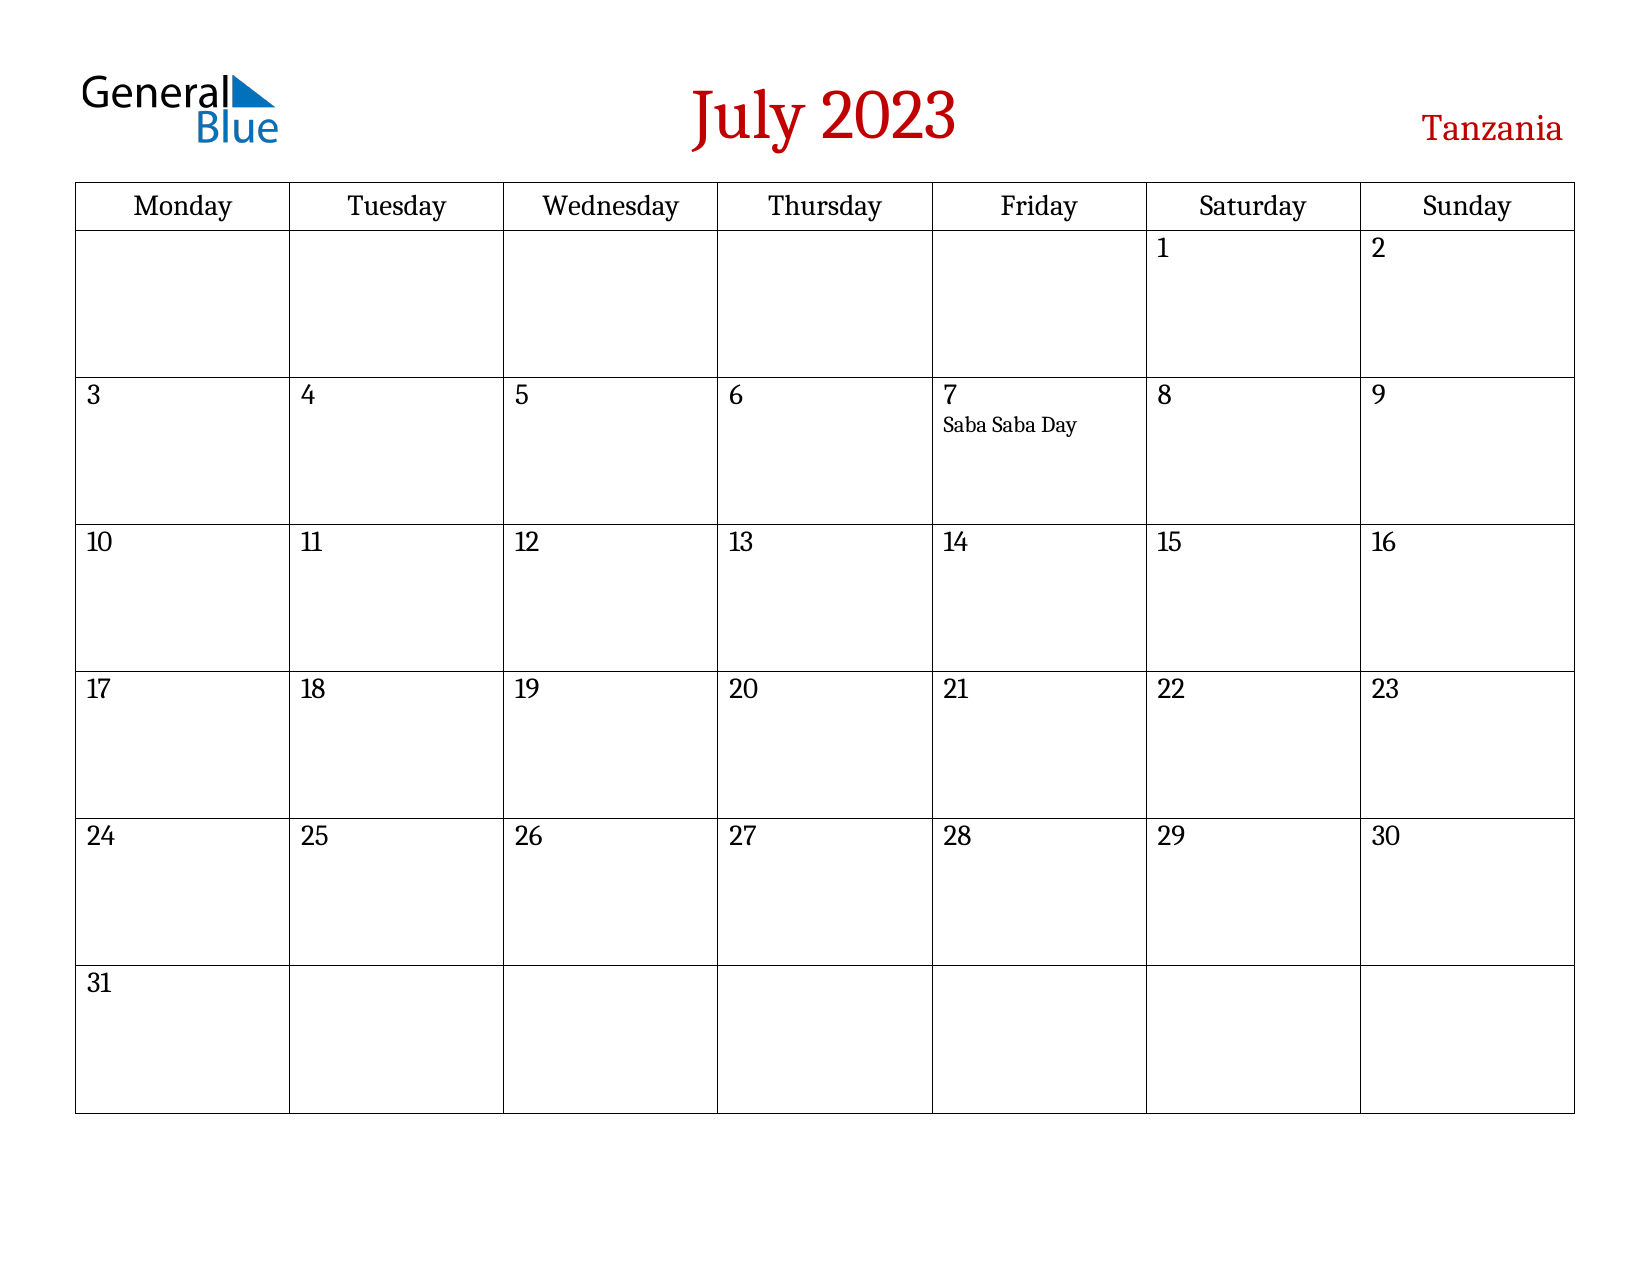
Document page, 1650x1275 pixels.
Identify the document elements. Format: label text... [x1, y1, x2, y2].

table_cell [1361, 412, 1574, 524]
table_cell [76, 559, 289, 671]
table_cell 14 [933, 525, 1146, 559]
table_cell 1 [1147, 231, 1360, 264]
table_cell [1361, 966, 1574, 1000]
table_cell [504, 559, 717, 671]
table_cell [290, 966, 503, 1000]
table_cell 13 [718, 525, 932, 559]
table_cell Saba Saba Day [933, 412, 1146, 524]
table_cell 6 [718, 378, 932, 412]
table_cell Thursday [718, 183, 932, 230]
table_cell [504, 265, 717, 377]
table_cell [933, 231, 1146, 264]
table_cell 15 [1147, 525, 1360, 559]
table_cell 20 [718, 672, 932, 706]
table_cell [933, 559, 1146, 671]
table_cell 21 [933, 672, 1146, 706]
table_cell [1147, 1000, 1360, 1112]
table_cell [933, 1000, 1146, 1112]
table_cell [1361, 559, 1574, 671]
table_cell [1361, 1000, 1574, 1112]
table_cell [76, 265, 289, 377]
table_cell 28 [933, 819, 1146, 853]
table_header [76, 75, 503, 182]
table_cell 8 [1147, 378, 1360, 412]
table_cell [290, 265, 503, 377]
table_cell [504, 966, 717, 1000]
table_cell [718, 853, 932, 965]
table_cell [76, 412, 289, 524]
table_cell [1147, 853, 1360, 965]
table_cell 23 [1361, 672, 1574, 706]
table_cell [76, 706, 289, 818]
table_cell 3 [76, 378, 289, 412]
table_cell Saturday [1147, 183, 1360, 230]
table_cell 29 [1147, 819, 1360, 853]
table_cell [933, 265, 1146, 377]
table_cell 12 [504, 525, 717, 559]
table_cell 22 [1147, 672, 1360, 706]
table_header July 2023 [504, 75, 1146, 182]
table_cell [504, 1000, 717, 1112]
table_cell [718, 559, 932, 671]
table_cell 10 [76, 525, 289, 559]
table_cell [718, 966, 932, 1000]
table_cell [1147, 412, 1360, 524]
table_cell 24 [76, 819, 289, 853]
table_cell 17 [76, 672, 289, 706]
table_cell [290, 559, 503, 671]
table_cell 31 [76, 966, 289, 1000]
table_cell Wednesday [504, 183, 717, 230]
table_cell [504, 853, 717, 965]
table_cell [504, 231, 717, 264]
table_cell [1361, 265, 1574, 377]
table_cell [718, 1000, 932, 1112]
table_cell [1147, 559, 1360, 671]
table_cell [718, 412, 932, 524]
table_cell [290, 706, 503, 818]
table_cell [1147, 966, 1360, 1000]
table_cell [290, 412, 503, 524]
table_cell 5 [504, 378, 717, 412]
table_cell [1361, 706, 1574, 818]
table_cell 2 [1361, 231, 1574, 264]
table_cell [290, 231, 503, 264]
table_cell [290, 1000, 503, 1112]
table_cell [76, 231, 289, 264]
table_cell 26 [504, 819, 717, 853]
table_cell 27 [718, 819, 932, 853]
table_cell 30 [1361, 819, 1574, 853]
picture [82, 75, 278, 143]
table_cell [504, 706, 717, 818]
table_cell Friday [933, 183, 1146, 230]
table_header Tanzania [1146, 75, 1574, 182]
table_cell Monday [76, 183, 289, 230]
table_cell 18 [290, 672, 503, 706]
table_cell [290, 853, 503, 965]
table_cell [1147, 706, 1360, 818]
table_cell [718, 265, 932, 377]
table_cell 19 [504, 672, 717, 706]
table_cell [76, 853, 289, 965]
table_cell [933, 853, 1146, 965]
table_cell 4 [290, 378, 503, 412]
table_cell [718, 706, 932, 818]
table_cell Sunday [1361, 183, 1574, 230]
table_cell [504, 412, 717, 524]
table_cell 11 [290, 525, 503, 559]
table_cell 25 [290, 819, 503, 853]
table_cell [76, 1000, 289, 1112]
table_cell 7 [933, 378, 1146, 412]
table_cell [933, 706, 1146, 818]
table_cell [933, 966, 1146, 1000]
table_cell 9 [1361, 378, 1574, 412]
table_cell [1361, 853, 1574, 965]
table_cell [1147, 265, 1360, 377]
table_cell [718, 231, 932, 264]
table_cell 16 [1361, 525, 1574, 559]
table_cell Tuesday [290, 183, 503, 230]
